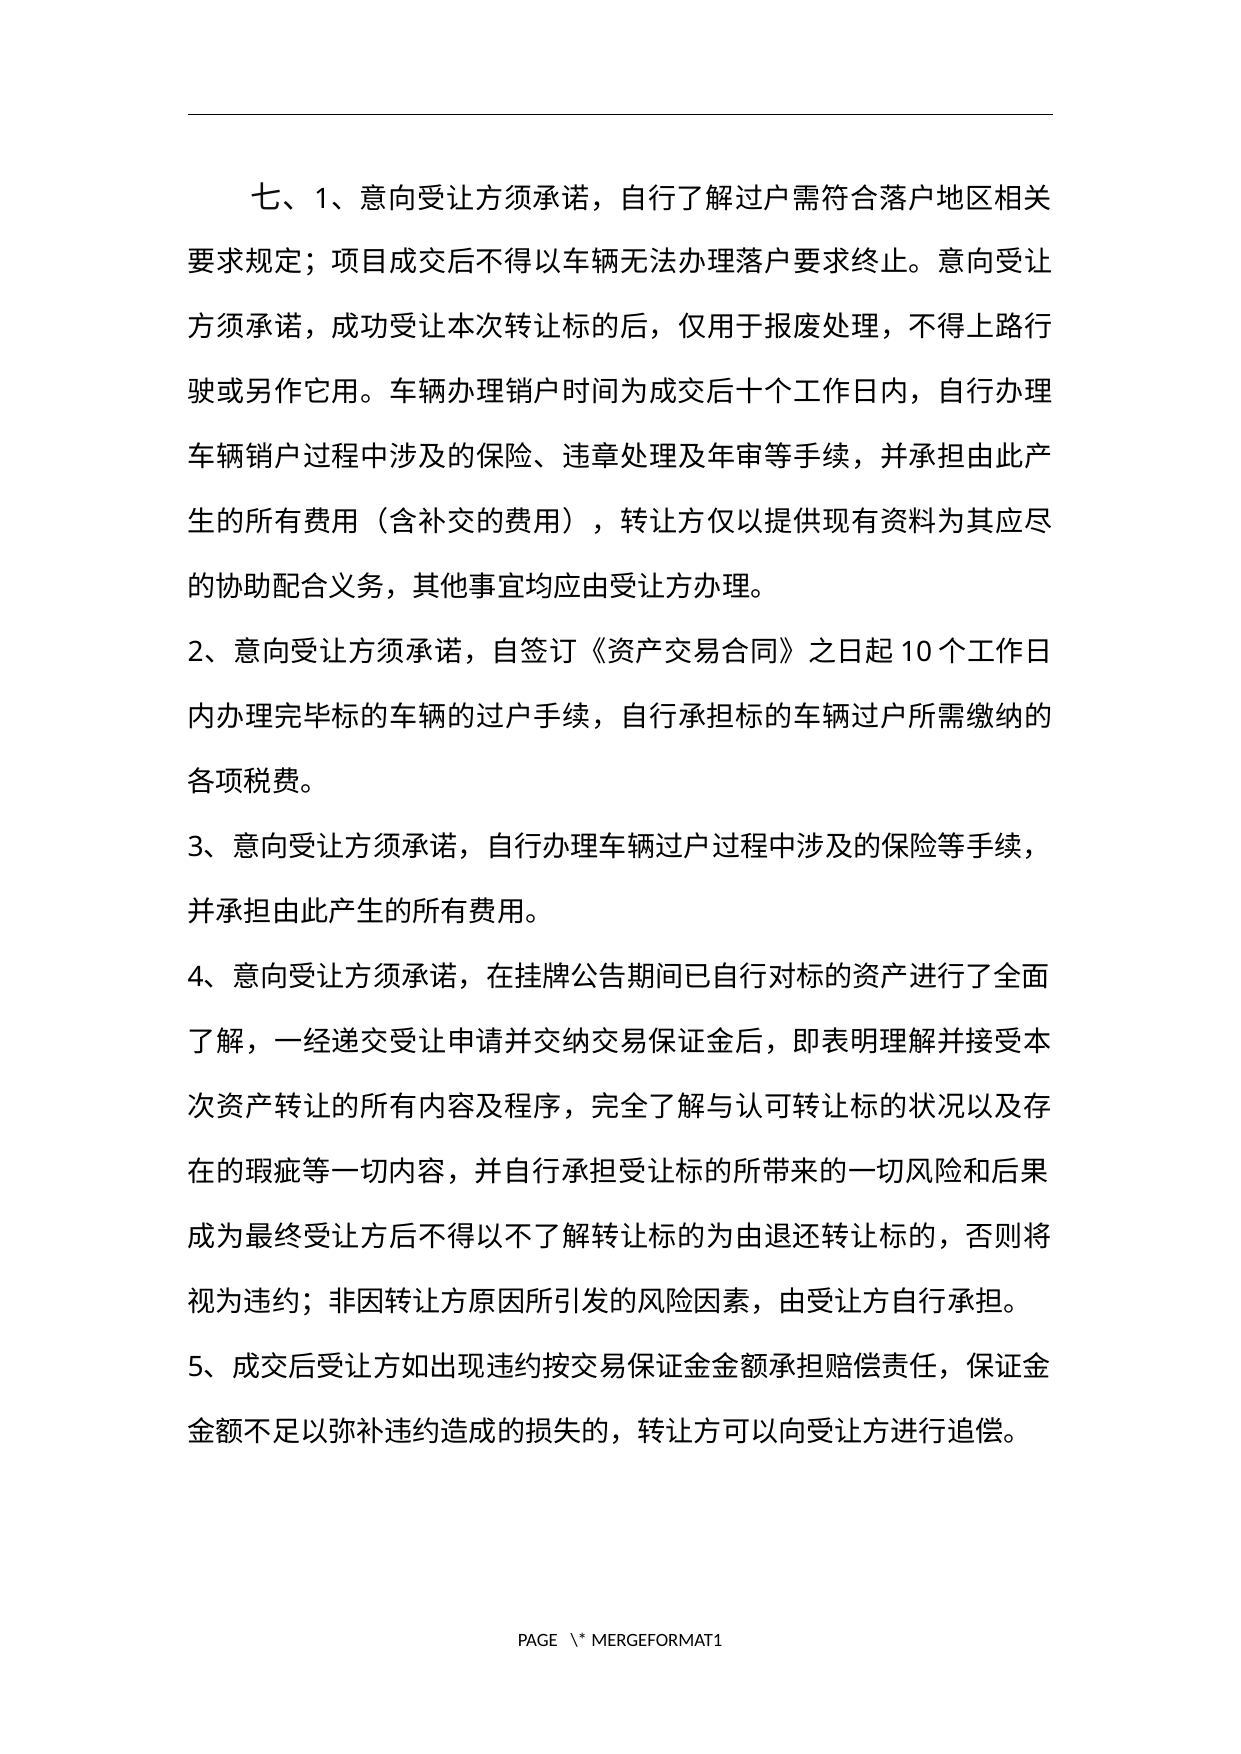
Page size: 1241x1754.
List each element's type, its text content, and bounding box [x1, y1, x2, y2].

text 七、1、意向受让方须承诺，自行了解过户需符合落户地区相关要求规定；项目成交后不得以车辆无法办理落户要求终止。意向受让方须承诺，成功受让本次转让标的后，仅用于报废处理，不得上路行驶或另作它用。车辆办理销户时间为成交后十个工作日内，自行办理车辆销户过程中涉及的保险、违章处理及年审等手续，并承担由此产生的所有费用（含补交的费用），转让方仅以提供现有资料为其应尽的协助配合义务，其他事宜均应由受让方办理。 2、意向受让方须承诺，自签订《资产交易合同》之日起10个工作日内办理完毕标的车辆的过户手续，自行承担标的车辆过户所需缴纳的各项税费。 3、意向受让方须承诺，自行办理车辆过户过程中涉及的保险等手续，并承担由此产生的所有费用。 4、意向受让方须承诺，在挂牌公告期间已自行对标的资产进行了全面了解，一经递交受让申请并交纳交易保证金后，即表明理解并接受本次资产转让的所有内容及程序，完全了解与认可转让标的状况以及存在的瑕疵等一切内容，并自行承担受让标的所带来的一切风险和后果；成为最终受让方后不得以不了解转让标的为由退还转让标的，否则将视为违约；非因转让方原因所引发的风险因素，由受让方自行承担。 5、成交后受让方如出现违约按交易保证金金额承担赔偿责任，保证金金额不足以弥补违约造成的损失的，转让方可以向受让方进行追偿。 [187, 162, 1053, 1462]
